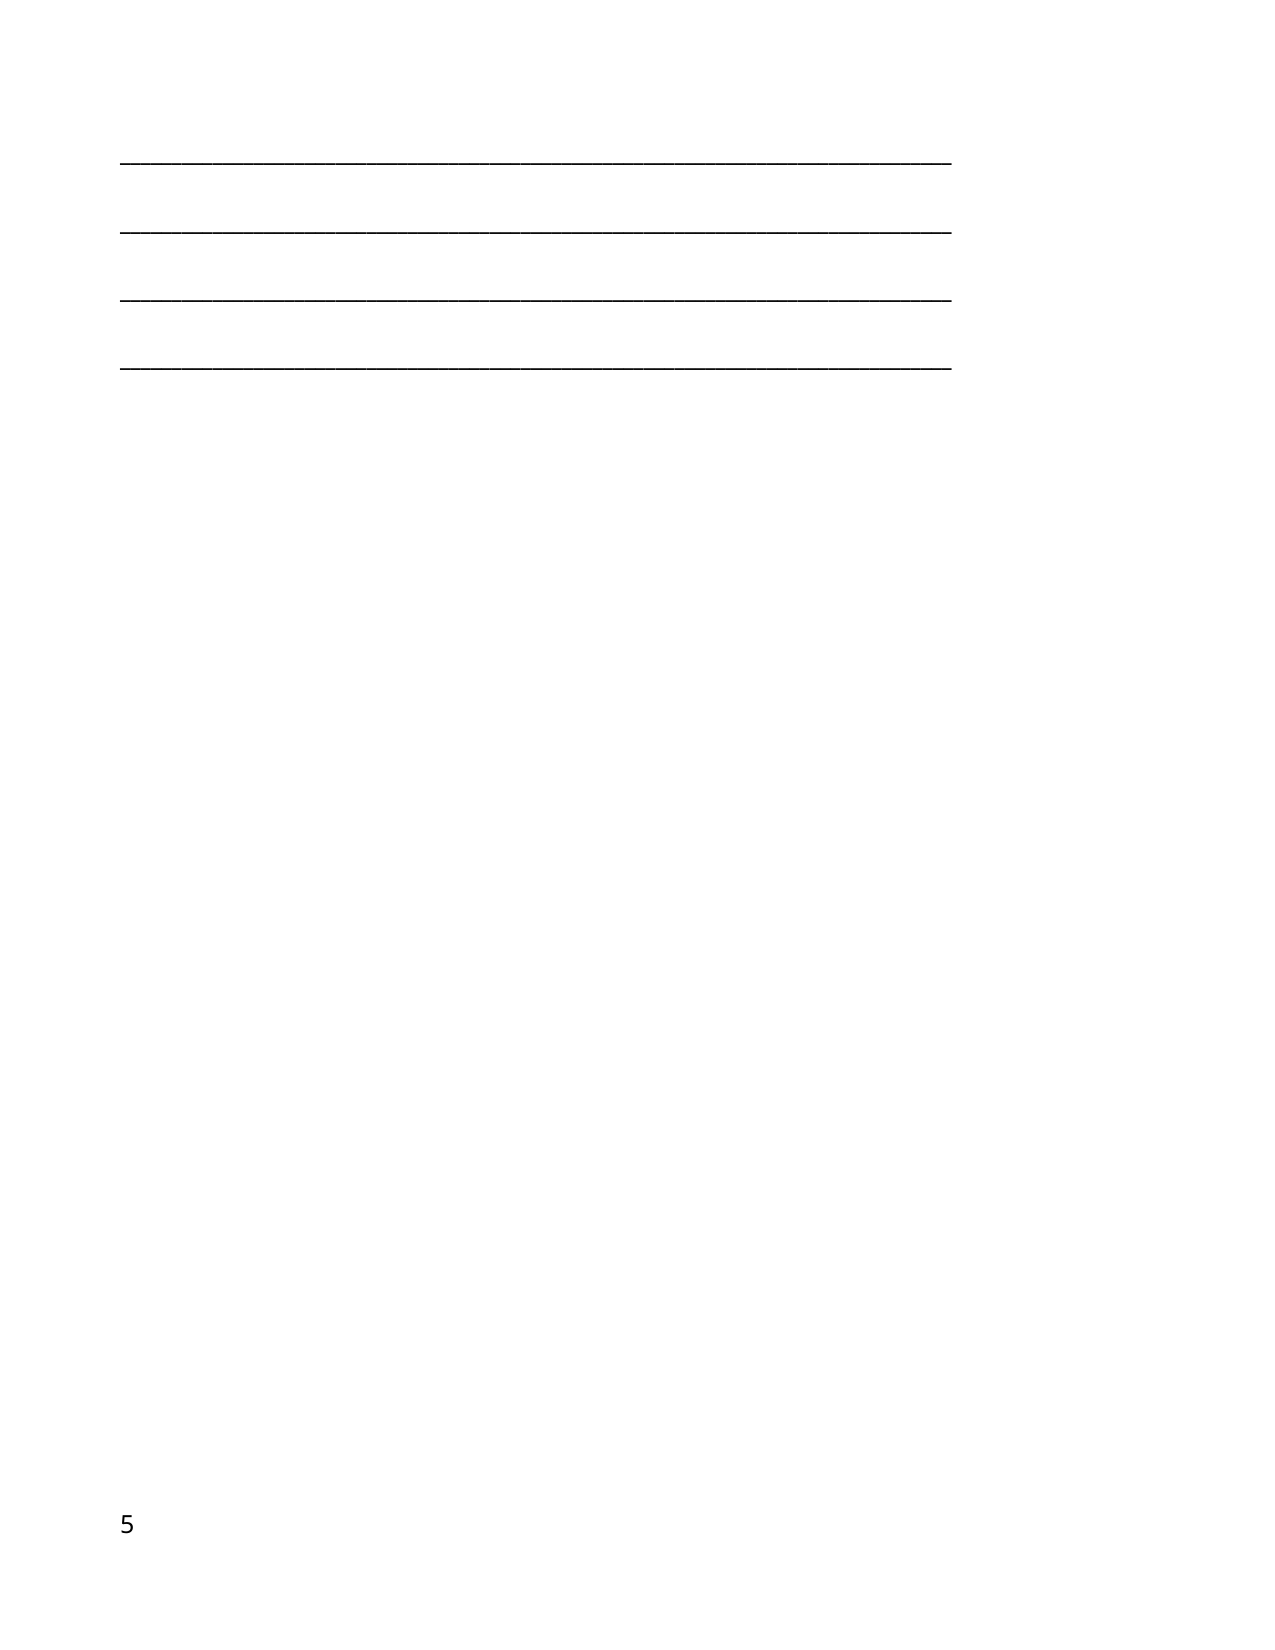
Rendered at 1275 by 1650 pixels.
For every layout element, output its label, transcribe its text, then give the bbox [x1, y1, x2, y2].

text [120, 135, 1155, 169]
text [120, 203, 1155, 237]
text _________________________________________________________________________________ [120, 271, 1155, 305]
text _________________________________________________________________________________ [120, 339, 1155, 373]
